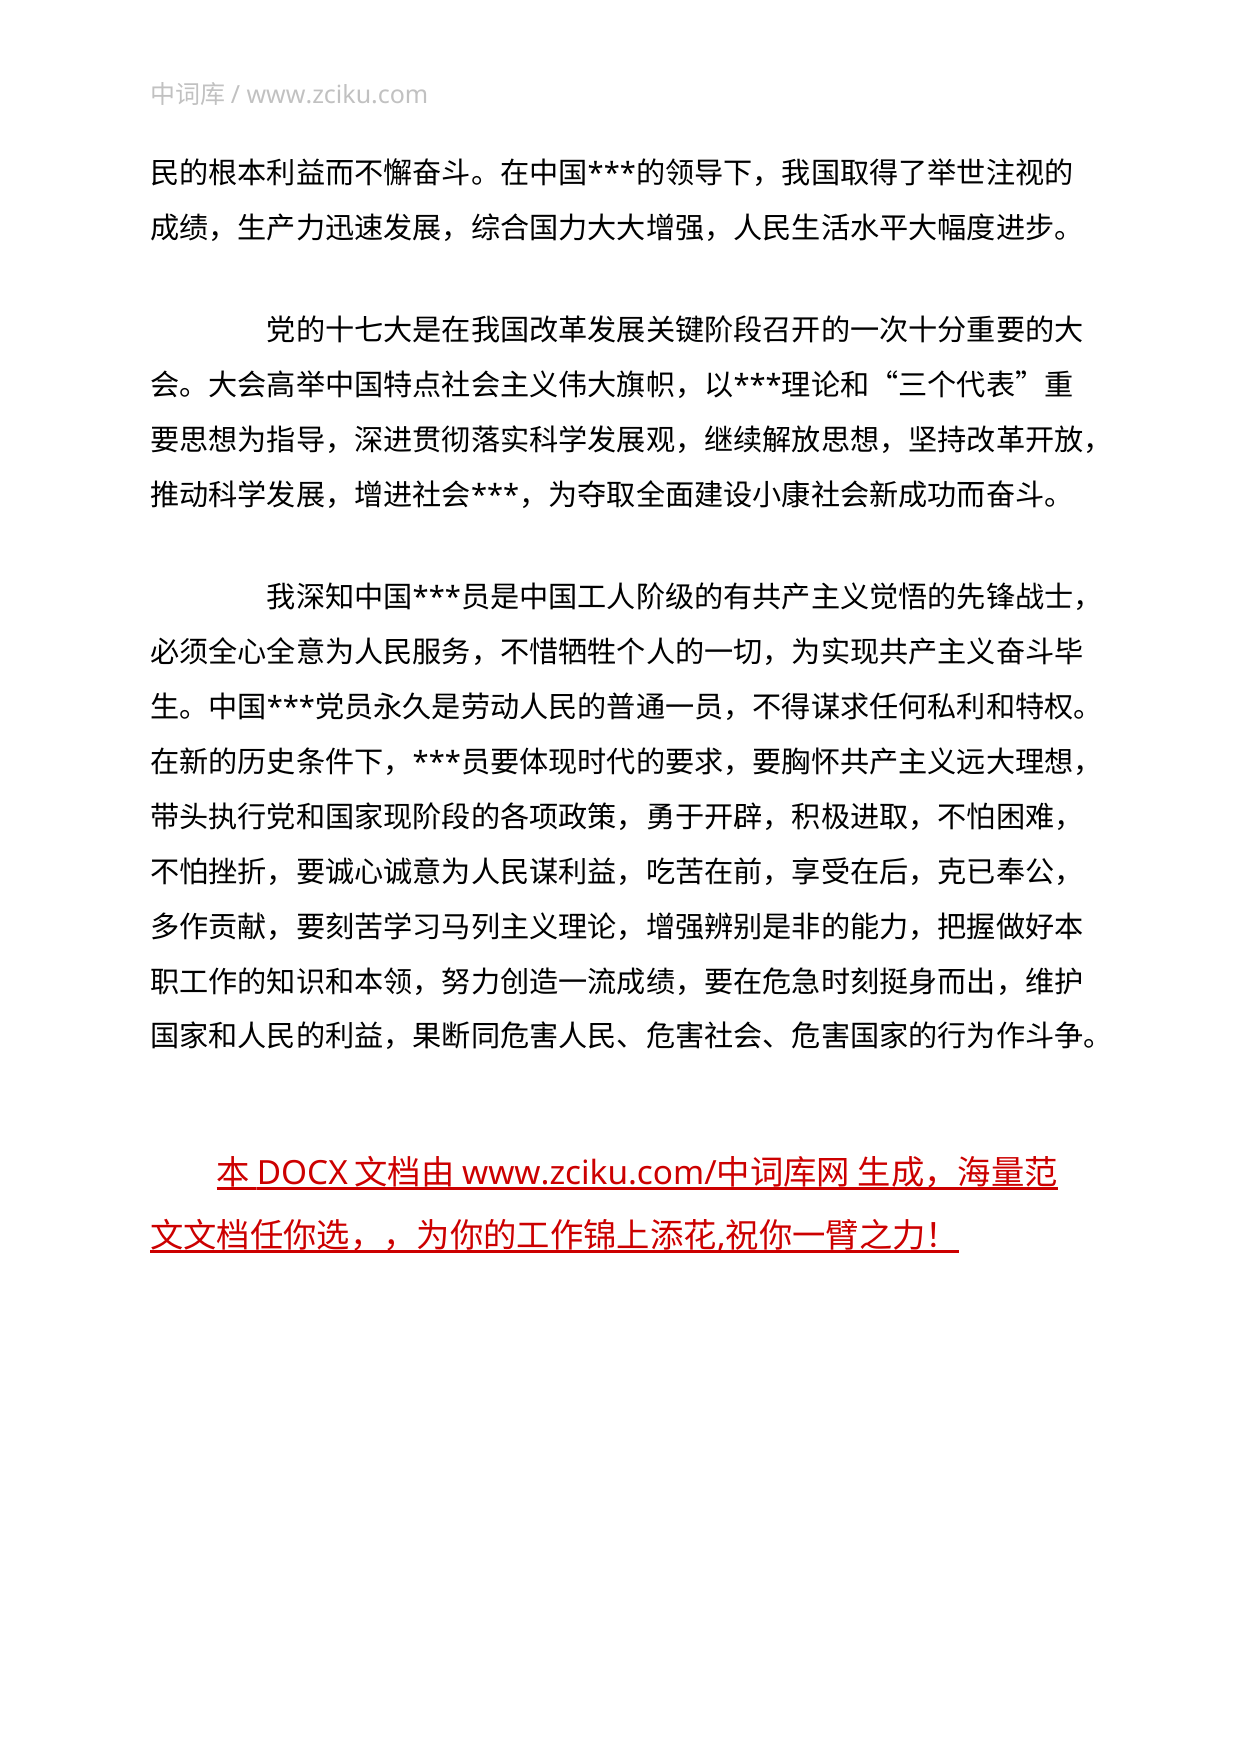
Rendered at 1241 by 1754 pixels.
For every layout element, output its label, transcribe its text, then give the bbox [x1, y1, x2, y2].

text 我深知中国***员是中国工人阶级的有共产主义觉悟的先锋战士，必须全心全意为人民服务，不惜牺牲个人的一切，为实现共产主义奋斗毕生。中国***党员永久是劳动人民的普通一员，不得谋求任何私利和特权。在新的历史条件下，***员要体现时代的要求，要胸怀共产主义远大理想，带头执行党和国家现阶段的各项政策，勇于开辟，积极进取，不怕困难，不怕挫折，要诚心诚意为人民谋利益，吃苦在前，享受在后，克已奉公，多作贡献，要刻苦学习马列主义理论，增强辨别是非的能力，把握做好本职工作的知识和本领，努力创造一流成绩，要在危急时刻挺身而出，维护国家和人民的利益，果断同危害人民、危害社会、危害国家的行为作斗争。 [150, 573, 1090, 1055]
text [150, 150, 1090, 247]
text 本DOCX文档由 www.zciku.com/中词库网 生成，海量范文文档任你选，，为你的工作锦上添花,祝你一臂之力！ [150, 1146, 1090, 1257]
text 党的十七大是在我国改革发展关键阶段召开的一次十分重要的大会。大会高举中国特点社会主义伟大旗帜，以***理论和“三个代表”重要思想为指导，深进贯彻落实科学发展观，继续解放思想，坚持改革开放，推动科学发展，增进社会***，为夺取全面建设小康社会新成功而奋斗。 [150, 307, 1090, 514]
